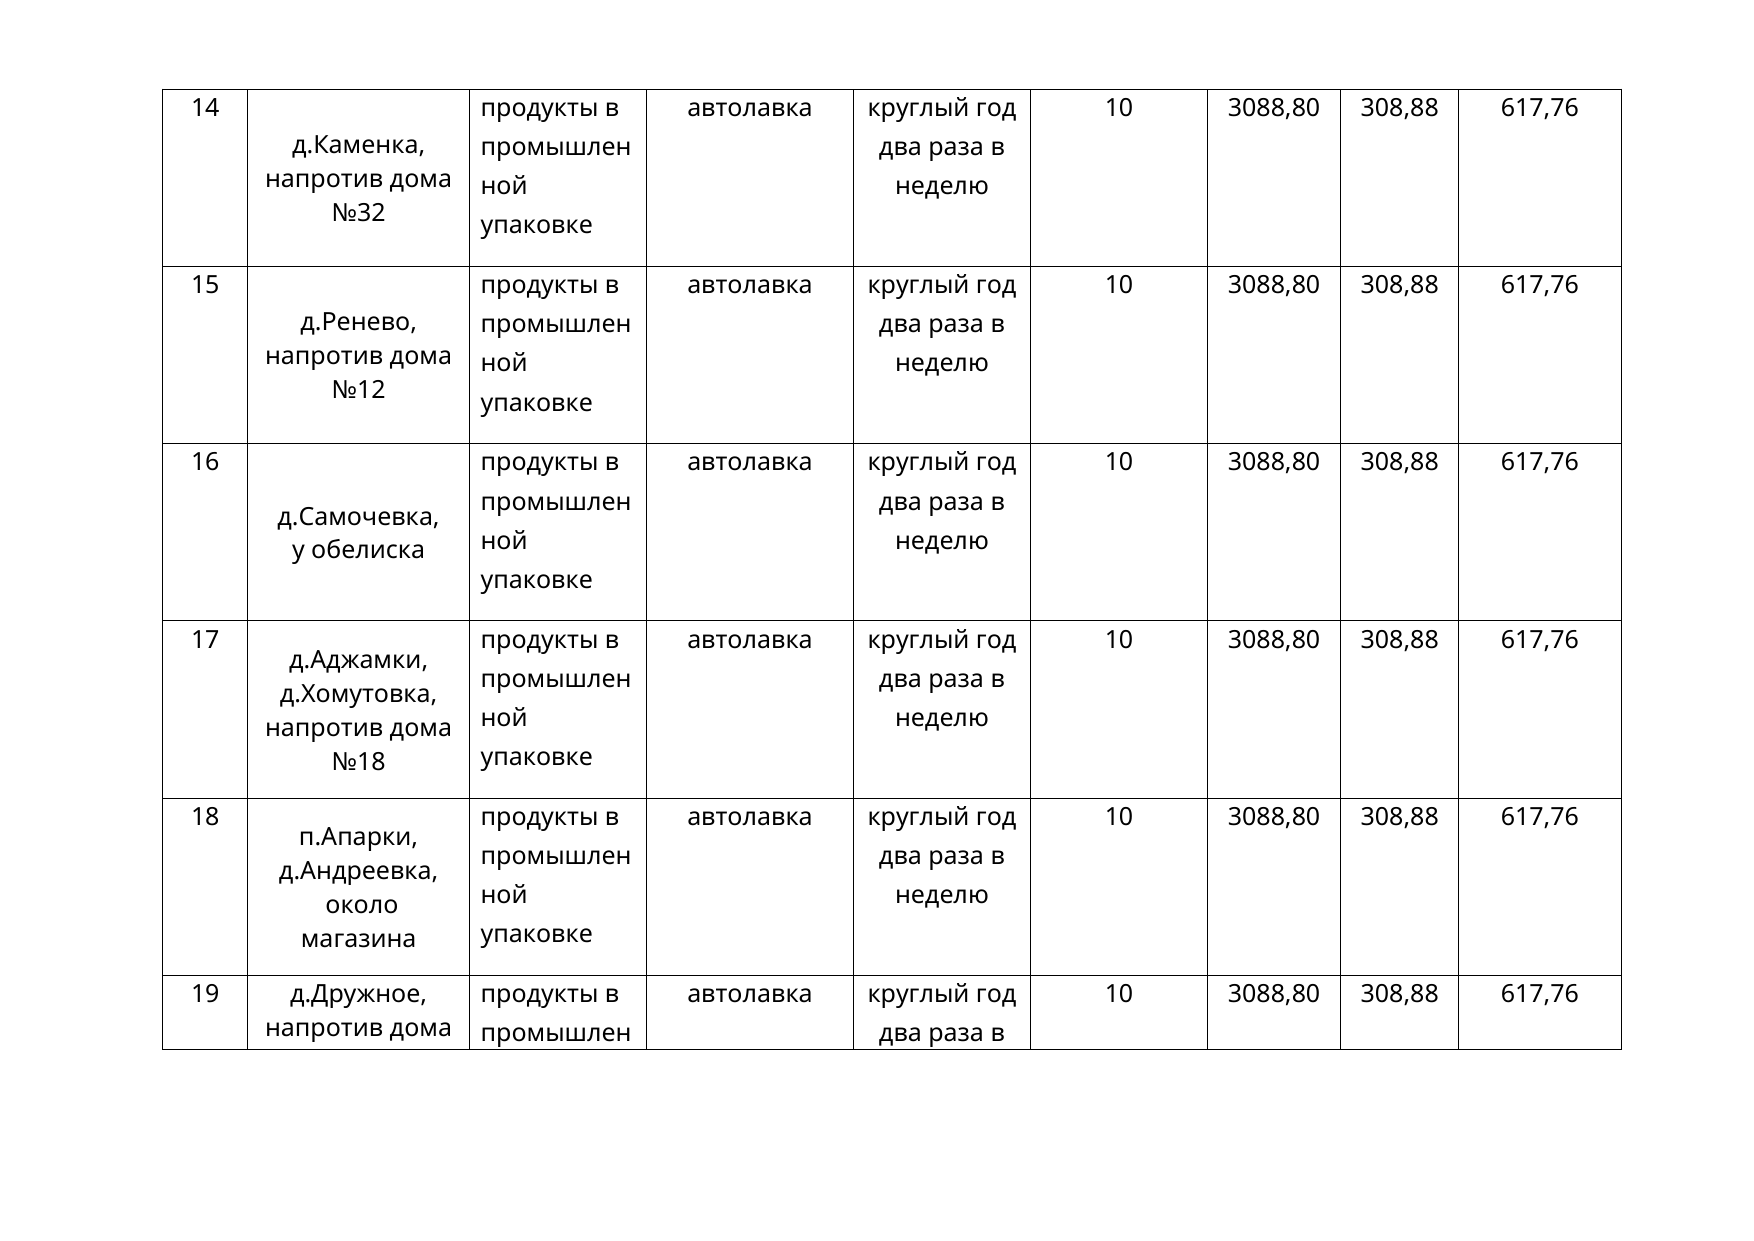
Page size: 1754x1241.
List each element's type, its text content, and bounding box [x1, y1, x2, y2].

table_cell 10 [1031, 621, 1207, 798]
table_cell 10 [1031, 90, 1207, 266]
table_cell д.Каменка, напротив дома №32 [248, 90, 469, 266]
table_cell 10 [1031, 267, 1207, 443]
table_cell 19 [163, 976, 247, 1049]
table_cell 617,76 [1459, 90, 1621, 266]
table_cell продукты в промышленной упаковке [470, 621, 646, 798]
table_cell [248, 976, 469, 1049]
table_cell 3088,80 [1208, 267, 1340, 443]
table_cell 308,88 [1341, 621, 1458, 798]
table_cell 617,76 [1459, 444, 1621, 620]
table_cell 308,88 [1341, 267, 1458, 443]
table_cell 617,76 [1459, 267, 1621, 443]
table_cell 10 [1031, 799, 1207, 975]
table_cell круглый год два раза в неделю [854, 799, 1030, 975]
table_cell 308,88 [1341, 976, 1458, 1049]
table_cell автолавка [647, 976, 853, 1049]
table_cell 308,88 [1341, 90, 1458, 266]
table_cell 308,88 [1341, 444, 1458, 620]
table_cell автолавка [647, 90, 853, 266]
table_cell круглый год два раза в неделю [854, 444, 1030, 620]
table_cell круглый год два раза в неделю [854, 621, 1030, 798]
table_cell 3088,80 [1208, 799, 1340, 975]
table_cell д.Ренево, напротив дома №12 [248, 267, 469, 443]
table_cell 3088,80 [1208, 444, 1340, 620]
table_cell автолавка [647, 621, 853, 798]
table_cell автолавка [647, 267, 853, 443]
table_cell 308,88 [1341, 799, 1458, 975]
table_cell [470, 90, 646, 266]
table_cell 10 [1031, 976, 1207, 1049]
table_cell продукты в промышленной упаковке [470, 267, 646, 443]
table_cell 3088,80 [1208, 621, 1340, 798]
table_cell 16 [163, 444, 247, 620]
table_cell 15 [163, 267, 247, 443]
table_cell 3088,80 [1208, 90, 1340, 266]
table_cell 617,76 [1459, 799, 1621, 975]
table_cell 3088,80 [1208, 976, 1340, 1049]
table_cell продукты в промышленной упаковке [470, 444, 646, 620]
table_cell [470, 976, 646, 1049]
table_cell 14 [163, 90, 247, 266]
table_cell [854, 90, 1030, 266]
table_cell 18 [163, 799, 247, 975]
table_cell 617,76 [1459, 976, 1621, 1049]
table_cell д.Самочевка, у обелиска [248, 444, 469, 620]
table_cell автолавка [647, 444, 853, 620]
table_cell п.Апарки, д.Андреевка, около магазина [248, 799, 469, 975]
table_cell 17 [163, 621, 247, 798]
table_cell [854, 976, 1030, 1049]
table_cell 617,76 [1459, 621, 1621, 798]
table_cell круглый год два раза в неделю [854, 267, 1030, 443]
table_cell продукты в промышленной упаковке [470, 799, 646, 975]
table_cell 10 [1031, 444, 1207, 620]
table_cell автолавка [647, 799, 853, 975]
table_cell д.Аджамки, д.Хомутовка, напротив дома №18 [248, 621, 469, 798]
